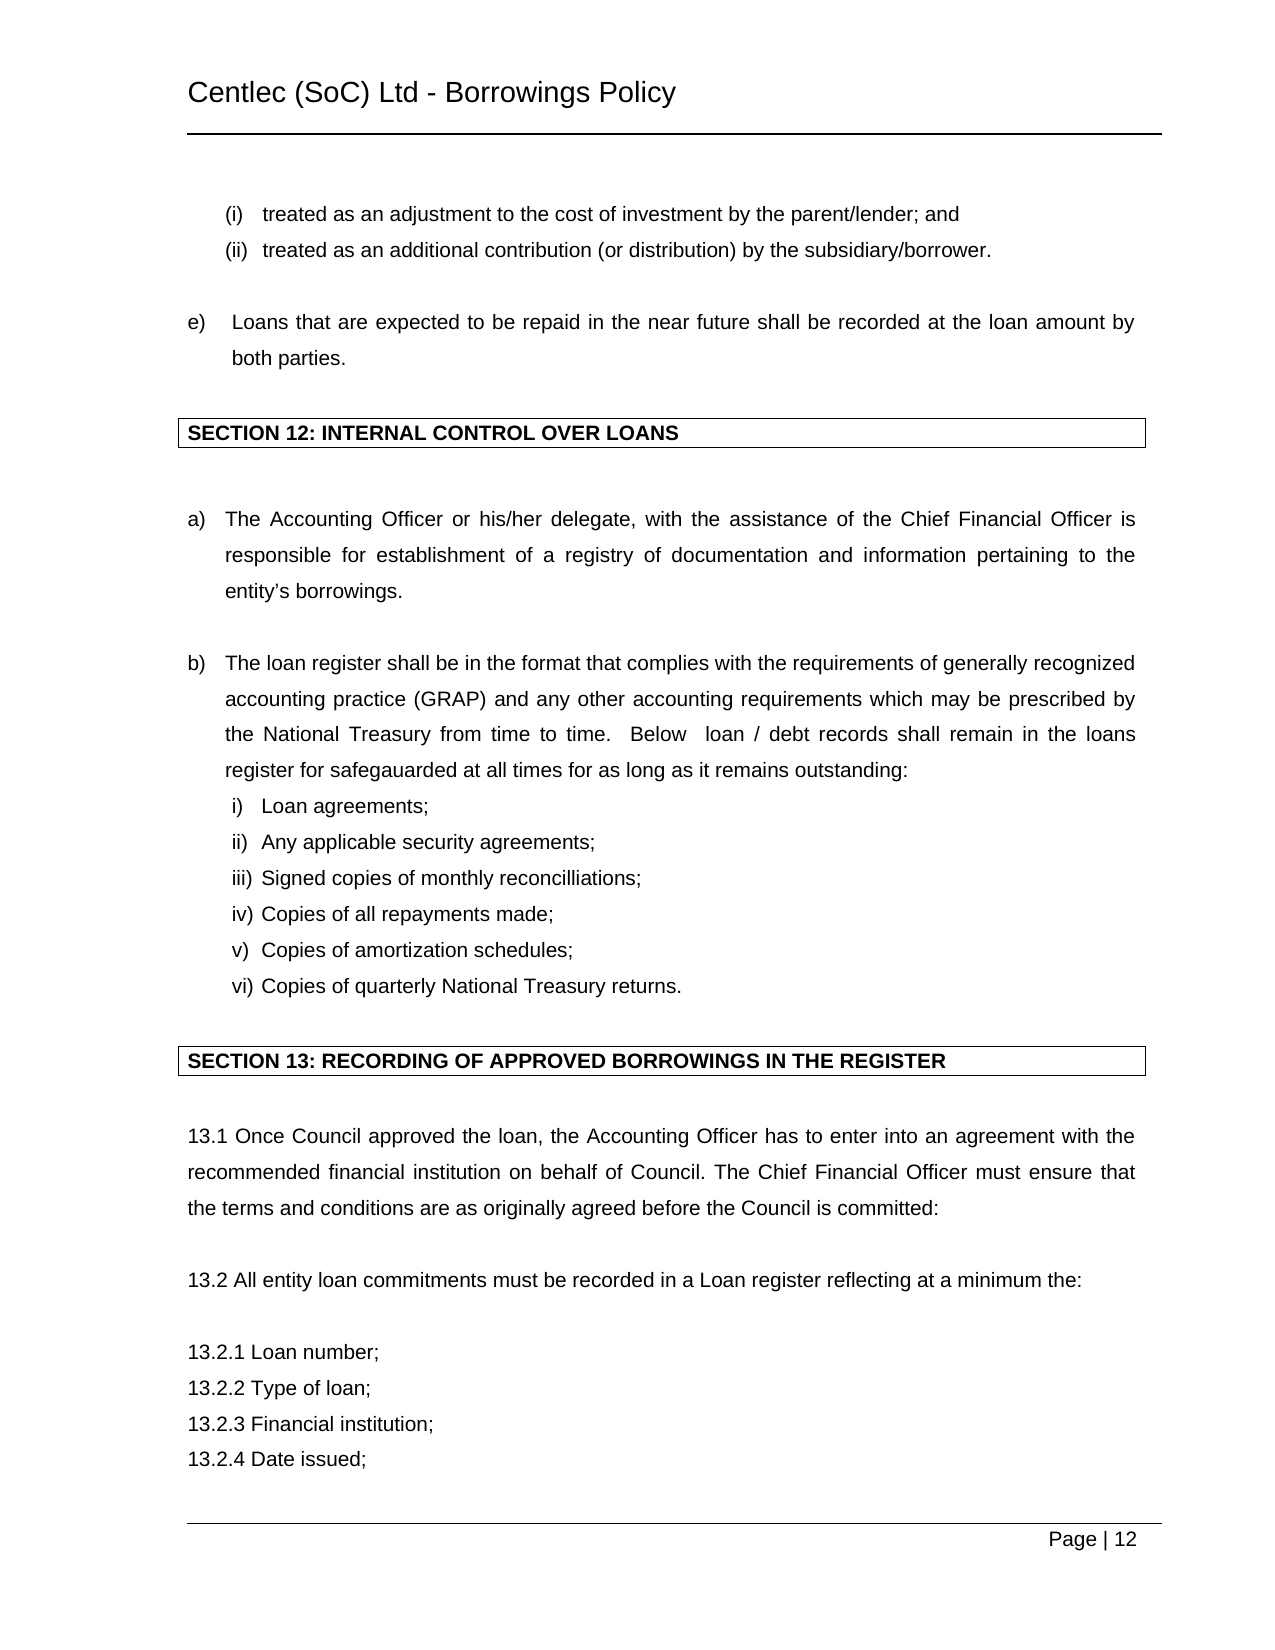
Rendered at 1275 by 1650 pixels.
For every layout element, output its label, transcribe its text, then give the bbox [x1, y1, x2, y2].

list Loan agreements; [232, 794, 1137, 818]
text 13.2.1 Loan number; [187, 1339, 1137, 1363]
list Copies of quarterly National Treasury returns. [232, 974, 1137, 998]
text 13.2 All entity loan commitments must be recorded in a Loan register reflecting at a minimum the: [187, 1268, 1137, 1292]
list The loan register shall be in the format that complies with the requirements of generally recognized accounting practice (GRAP) and any other accounting requirements which may be prescribed by the National Treasury from time to time. Below loan / debt records shall remain in the loans register for safegauarded at all times for as long as it remains outstanding: [187, 650, 1137, 782]
text SECTION 13: RECORDING OF APPROVED BORROWINGS IN THE REGISTER [179, 1047, 1145, 1075]
list Copies of amortization schedules; [232, 938, 1137, 962]
text 13.2.4 Date issued; [187, 1447, 1137, 1471]
list Loans that are expected to be repaid in the near future shall be recorded at the loan amount by both parties. [187, 310, 1137, 370]
list The Accounting Officer or his/her delegate, with the assistance of the Chief Financial Officer is responsible for establishment of a registry of documentation and information pertaining to the entity’s borrowings. [187, 507, 1137, 602]
list treated as an adjustment to the cost of investment by the parent/lender; and [225, 202, 1137, 226]
list Any applicable security agreements; [232, 830, 1137, 854]
list Copies of all repayments made; [232, 902, 1137, 926]
text 13.1 Once Council approved the loan, the Accounting Officer has to enter into an agreement with the recommended financial institution on behalf of Council. The Chief Financial Officer must ensure that the terms and conditions are as originally agreed before the Council is committed: [187, 1124, 1137, 1220]
list Signed copies of monthly reconcilliations; [232, 866, 1137, 890]
text SECTION 12: INTERNAL CONTROL OVER LOANS [179, 419, 1145, 447]
text 13.2.2 Type of loan; [187, 1375, 1137, 1399]
text 13.2.3 Financial institution; [187, 1411, 1137, 1435]
list treated as an additional contribution (or distribution) by the subsidiary/borrower. [225, 238, 1137, 262]
